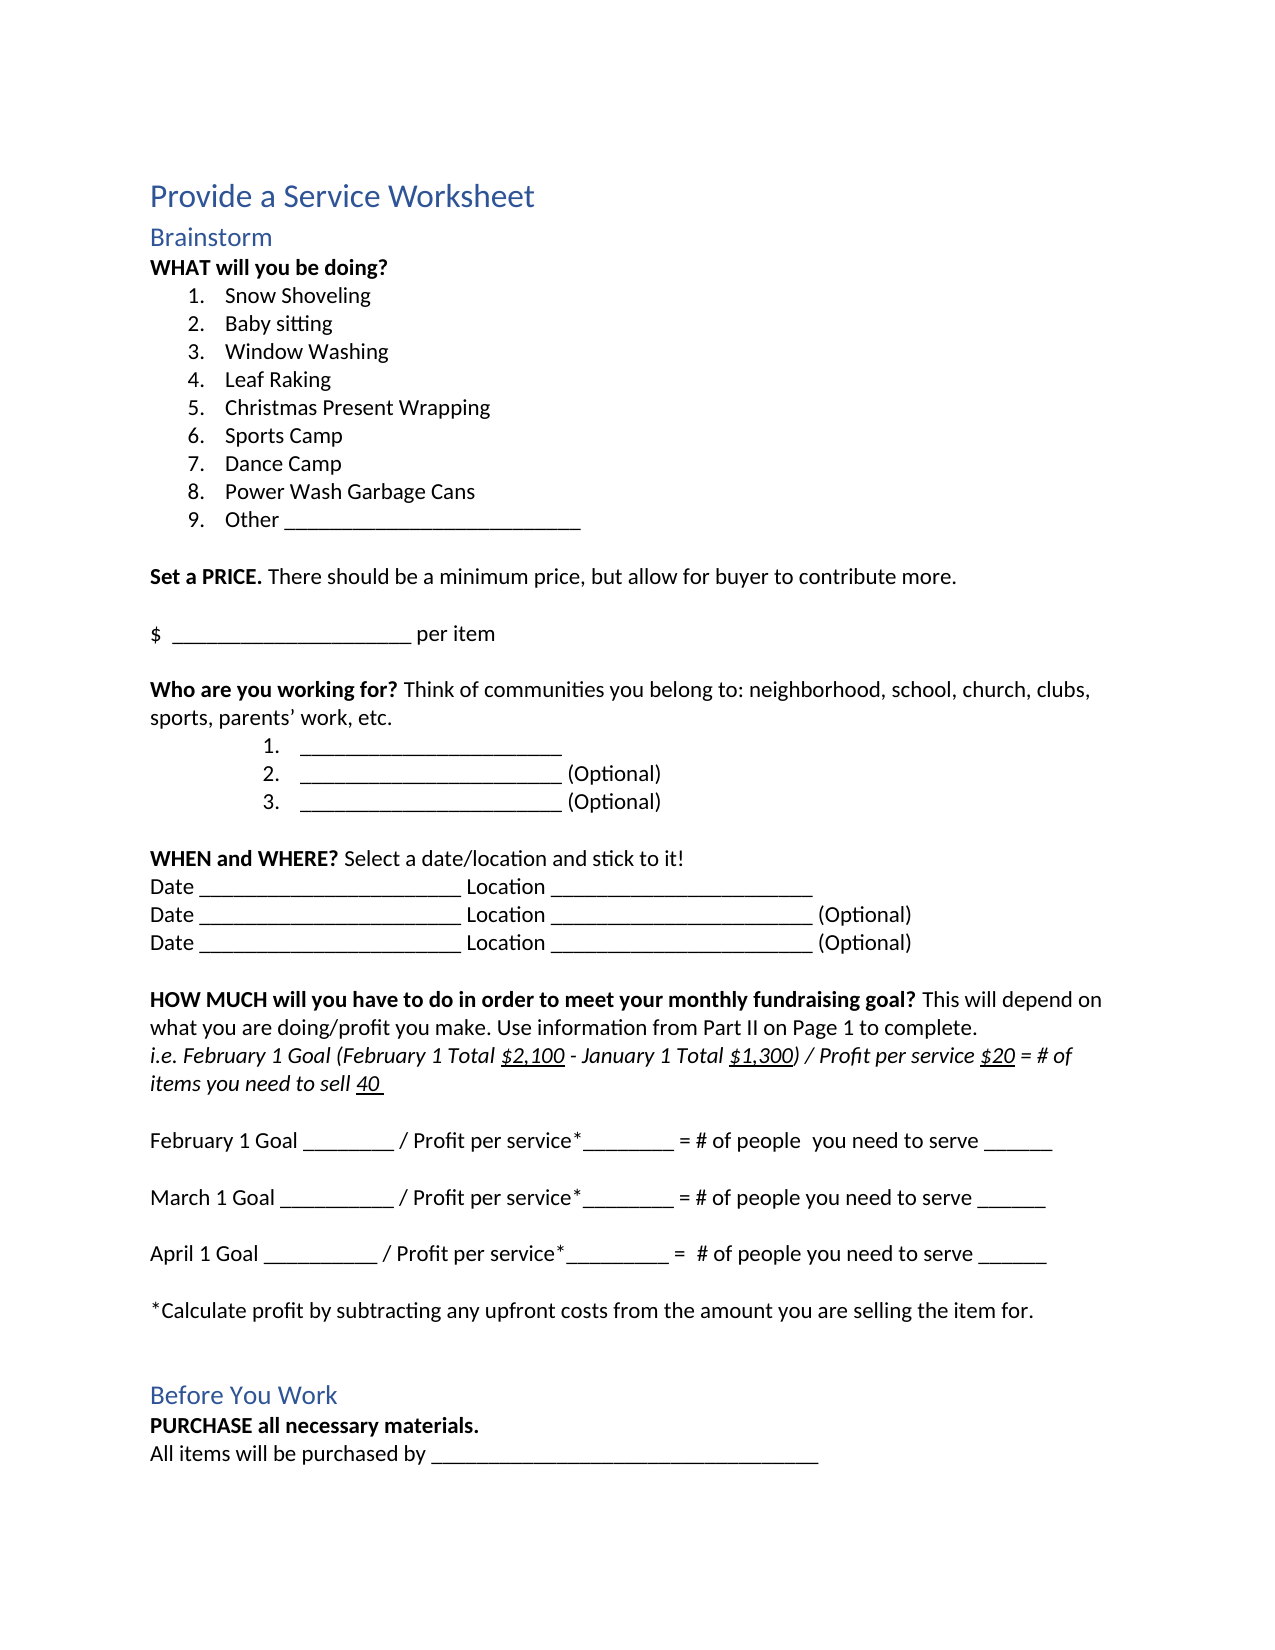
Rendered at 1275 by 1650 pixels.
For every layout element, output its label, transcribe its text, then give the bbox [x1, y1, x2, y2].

list Sports Camp [187, 421, 1125, 449]
text Date _______________________ Location _______________________ (Optional) [150, 928, 1125, 956]
list Dance Camp [187, 449, 1125, 477]
text All items will be purchased by __________________________________ [150, 1439, 1125, 1467]
list Snow Shoveling [187, 281, 1125, 309]
text Set a PRICE. There should be a minimum price, but allow for buyer to contribute more. [150, 562, 1125, 590]
list _______________________ (Optional) [262, 787, 1125, 816]
text Provide a Service Worksheet [150, 175, 1125, 216]
list Baby sitting [187, 309, 1125, 337]
list _______________________ (Optional) [262, 759, 1125, 787]
text $ _____________________ per item [150, 619, 1125, 647]
list _______________________ [262, 731, 1125, 759]
text Brainstorm [150, 220, 1125, 253]
list Power Wash Garbage Cans [187, 477, 1125, 505]
list Other __________________________ [187, 505, 1125, 533]
text PURCHASE all necessary materials. [150, 1411, 1125, 1439]
text HOW MUCH will you have to do in order to meet your monthly fundraising goal? This will depend on what you are doing/profit you make. Use information from Part II on Page 1 to complete. [150, 985, 1125, 1041]
text WHAT will you be doing? [150, 253, 1125, 281]
text Before You Work [150, 1378, 1125, 1411]
list Window Washing [187, 337, 1125, 365]
list Christmas Present Wrapping [187, 393, 1125, 421]
text i.e. February 1 Goal (February 1 Total $2,100 - January 1 Total $1,300) / Profit per service $20 = # of items you need to sell 40 [150, 1041, 1125, 1097]
text April 1 Goal __________ / Profit per service*_________ = # of people you need to serve ______ [150, 1239, 1125, 1267]
text February 1 Goal ________ / Profit per service*________ = # of people you need to serve ______ [150, 1126, 1125, 1154]
text WHEN and WHERE? Select a date/location and stick to it! [150, 844, 1125, 872]
text Date _______________________ Location _______________________ [150, 872, 1125, 900]
text March 1 Goal __________ / Profit per service*________ = # of people you need to serve ______ [150, 1183, 1125, 1211]
text *Calculate profit by subtracting any upfront costs from the amount you are selling the item for. [150, 1296, 1125, 1324]
text Who are you working for? Think of communities you belong to: neighborhood, school, church, clubs, sports, parents’ work, etc. [150, 675, 1125, 731]
list Leaf Raking [187, 365, 1125, 393]
text Date _______________________ Location _______________________ (Optional) [150, 900, 1125, 928]
